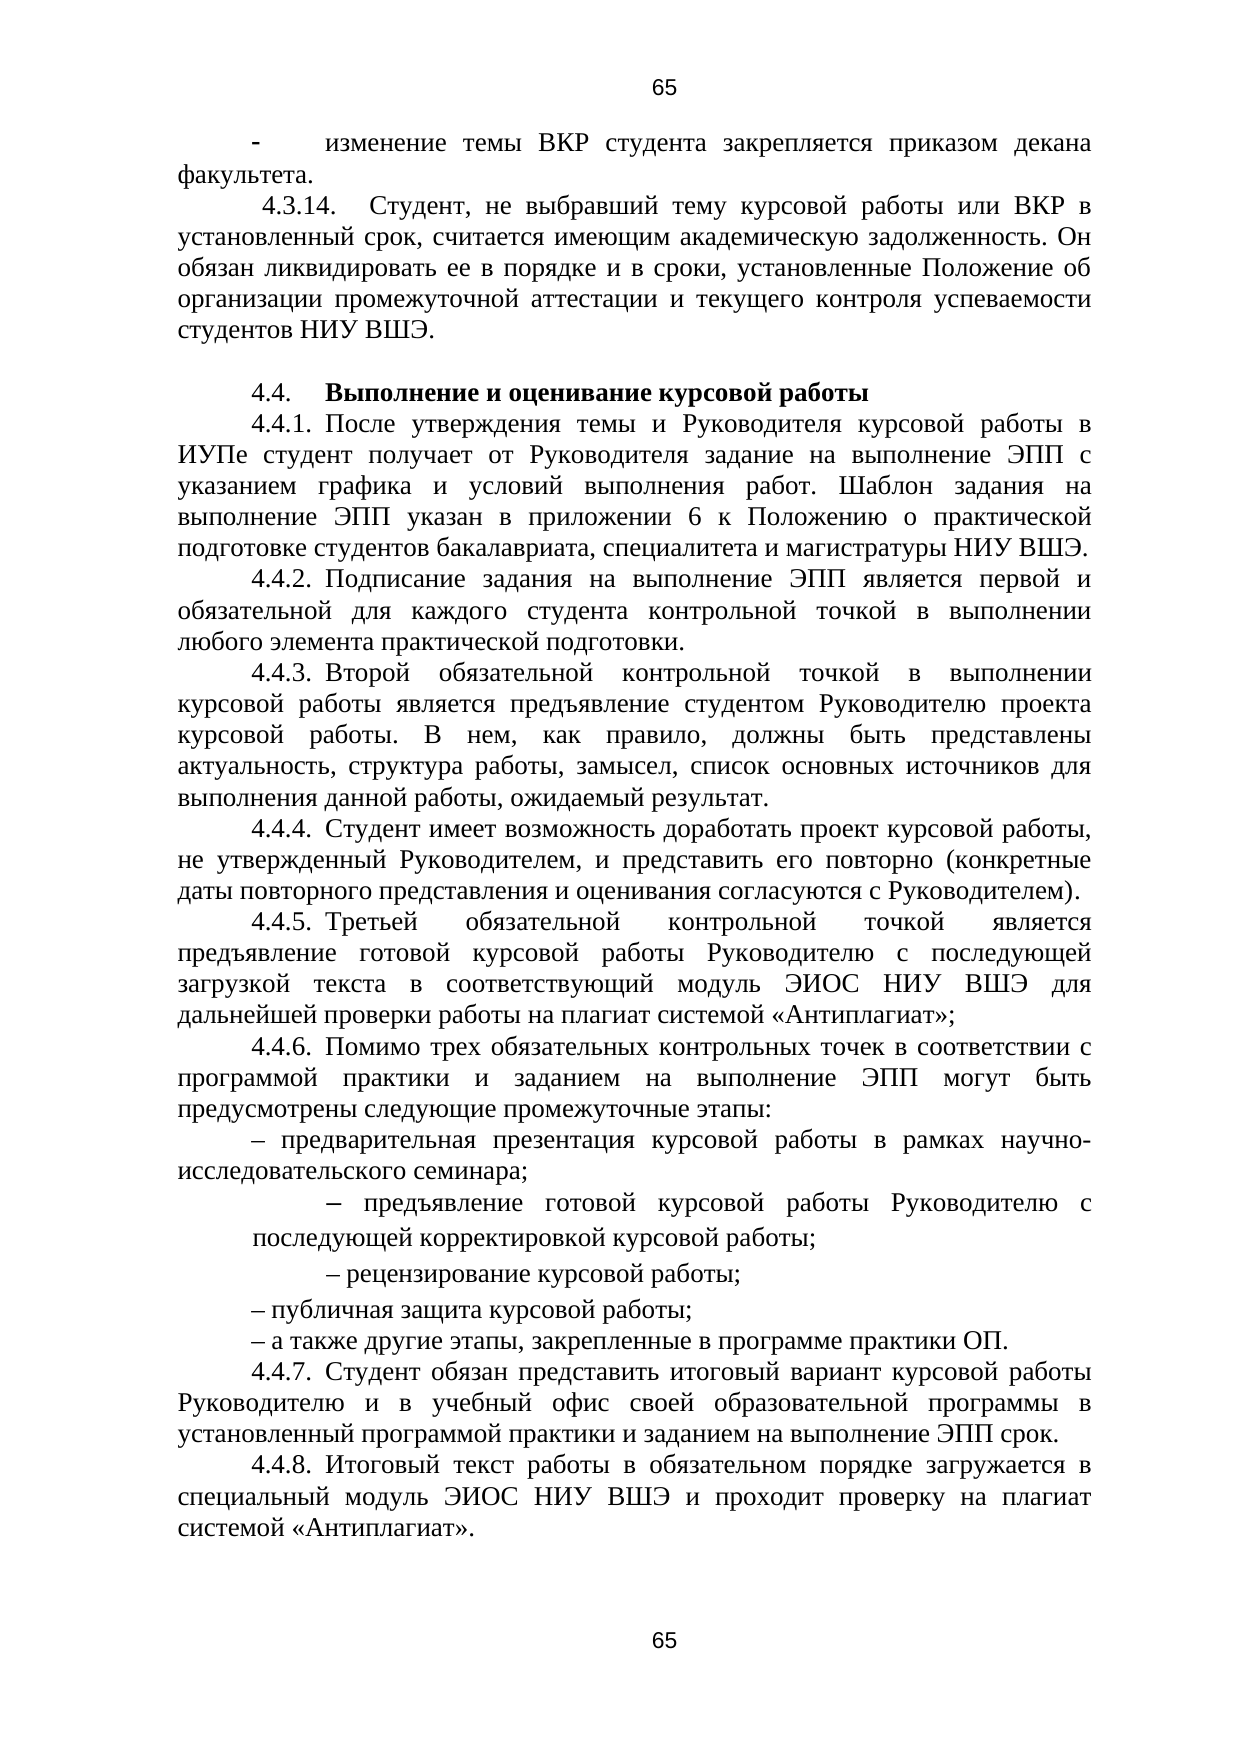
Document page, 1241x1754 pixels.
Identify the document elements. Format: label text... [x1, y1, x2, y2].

list Студент имеет возможность доработать проект курсовой работы, не утвержденный Руководителем, и представить его повторно (конкретные даты повторного представления и оценивания согласуются с Руководителем). [177, 812, 1093, 905]
list Третьей обязательной контрольной точкой является предъявление готовой курсовой работы Руководителю с последующей загрузкой текста в соответствующий модуль ЭИОС НИУ ВШЭ для дальнейшей проверки работы на плагиат системой «Антиплагиат»; [177, 905, 1093, 1030]
list Студент обязан представить итоговый вариант курсовой работы Руководителю и в учебный офис своей образовательной программы в установленный программой практики и заданием на выполнение ЭПП срок. [177, 1355, 1093, 1448]
list Помимо трех обязательных контрольных точек в соответствии с программой практики и заданием на выполнение ЭПП могут быть предусмотрены следующие промежуточные этапы: [177, 1030, 1093, 1123]
list Подписание задания на выполнение ЭПП является первой и обязательной для каждого студента контрольной точкой в выполнении любого элемента практической подготовки. [177, 563, 1093, 656]
list изменение темы ВКР студента закрепляется приказом декана факультета. [177, 126, 1093, 189]
list – а также другие этапы, закрепленные в программе практики ОП. [251, 1324, 1093, 1355]
list После утверждения темы и Руководителя курсовой работы в ИУПе студент получает от Руководителя задание на выполнение ЭПП с указанием графика и условий выполнения работ. Шаблон задания на выполнение ЭПП указан в приложении 6 к Положению о практической подготовке студентов бакалавриата, специалитета и магистратуры НИУ ВШЭ. [177, 407, 1093, 563]
list Студент, не выбравший тему курсовой работы или ВКР в установленный срок, считается имеющим академическую задолженность. Он обязан ликвидировать ее в порядке и в сроки, установленные Положение об организации промежуточной аттестации и текущего контроля успеваемости студентов НИУ ВШЭ. [177, 189, 1093, 344]
list Выполнение и оценивание курсовой работы [177, 376, 1093, 407]
text – рецензирование курсовой работы; [252, 1257, 1093, 1288]
list Итоговый текст работы в обязательном порядке загружается в специальный модуль ЭИОС НИУ ВШЭ и проходит проверку на плагиат системой «Антиплагиат». [177, 1448, 1093, 1542]
list – предварительная презентация курсовой работы в рамках научно-исследовательского семинара; [177, 1123, 1093, 1186]
list – публичная защита курсовой работы; [251, 1293, 1093, 1324]
text – предъявление готовой курсовой работы Руководителю с последующей корректировкой курсовой работы; [252, 1186, 1093, 1252]
list Второй обязательной контрольной точкой в выполнении курсовой работы является предъявление студентом Руководителю проекта курсовой работы. В нем, как правило, должны быть представлены актуальность, структура работы, замысел, список основных источников для выполнения данной работы, ожидаемый результат. [177, 656, 1093, 812]
